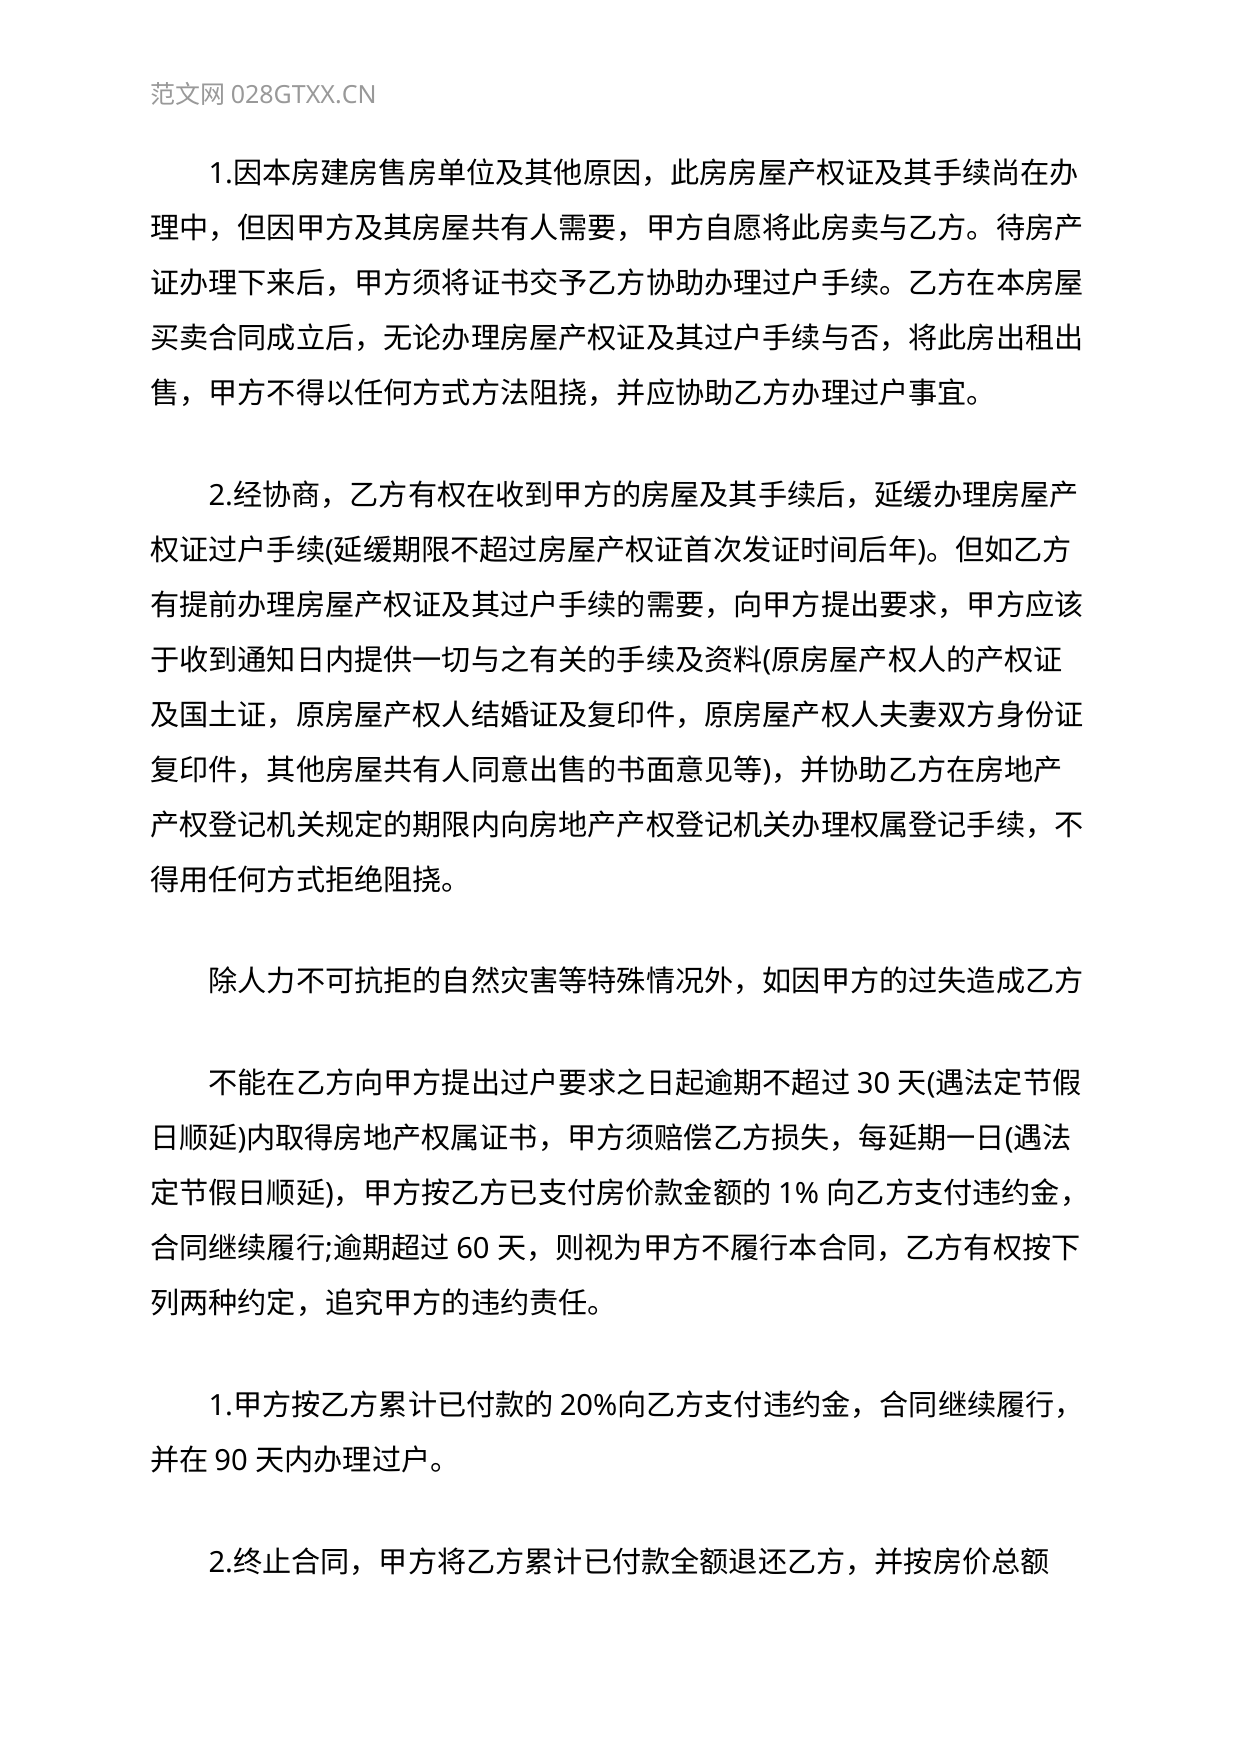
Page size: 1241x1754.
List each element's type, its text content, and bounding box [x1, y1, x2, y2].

text 不能在乙方向甲方提出过户要求之日起逾期不超过 30 天(遇法定节假日顺延)内取得房地产权属证书，甲方须赔偿乙方损失，每延期一日(遇法定节假日顺延)，甲方按乙方已支付房价款金额的 1% 向乙方支付违约金，合同继续履行;逾期超过 60 天，则视为甲方不履行本合同，乙方有权按下列两种约定，追究甲方的违约责任。 [150, 1060, 1090, 1322]
text 除人力不可抗拒的自然灾害等特殊情况外，如因甲方的过失造成乙方 [150, 958, 1090, 1000]
text 2.经协商，乙方有权在收到甲方的房屋及其手续后，延缓办理房屋产权证过户手续(延缓期限不超过房屋产权证首次发证时间后年)。但如乙方有提前办理房屋产权证及其过户手续的需要，向甲方提出要求，甲方应该于收到通知日内提供一切与之有关的手续及资料(原房屋产权人的产权证及国土证，原房屋产权人结婚证及复印件，原房屋产权人夫妻双方身份证复印件，其他房屋共有人同意出售的书面意见等)，并协助乙方在房地产产权登记机关规定的期限内向房地产产权登记机关办理权属登记手续，不得用任何方式拒绝阻挠。 [150, 471, 1090, 898]
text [150, 1538, 1090, 1581]
text 1.甲方按乙方累计已付款的20%向乙方支付违约金，合同继续履行，并在90 天内办理过户。 [150, 1381, 1090, 1479]
text 1.因本房建房售房单位及其他原因，此房房屋产权证及其手续尚在办理中，但因甲方及其房屋共有人需要，甲方自愿将此房卖与乙方。待房产证办理下来后，甲方须将证书交予乙方协助办理过户手续。乙方在本房屋买卖合同成立后，无论办理房屋产权证及其过户手续与否，将此房出租出售，甲方不得以任何方式方法阻挠，并应协助乙方办理过户事宜。 [150, 150, 1090, 412]
